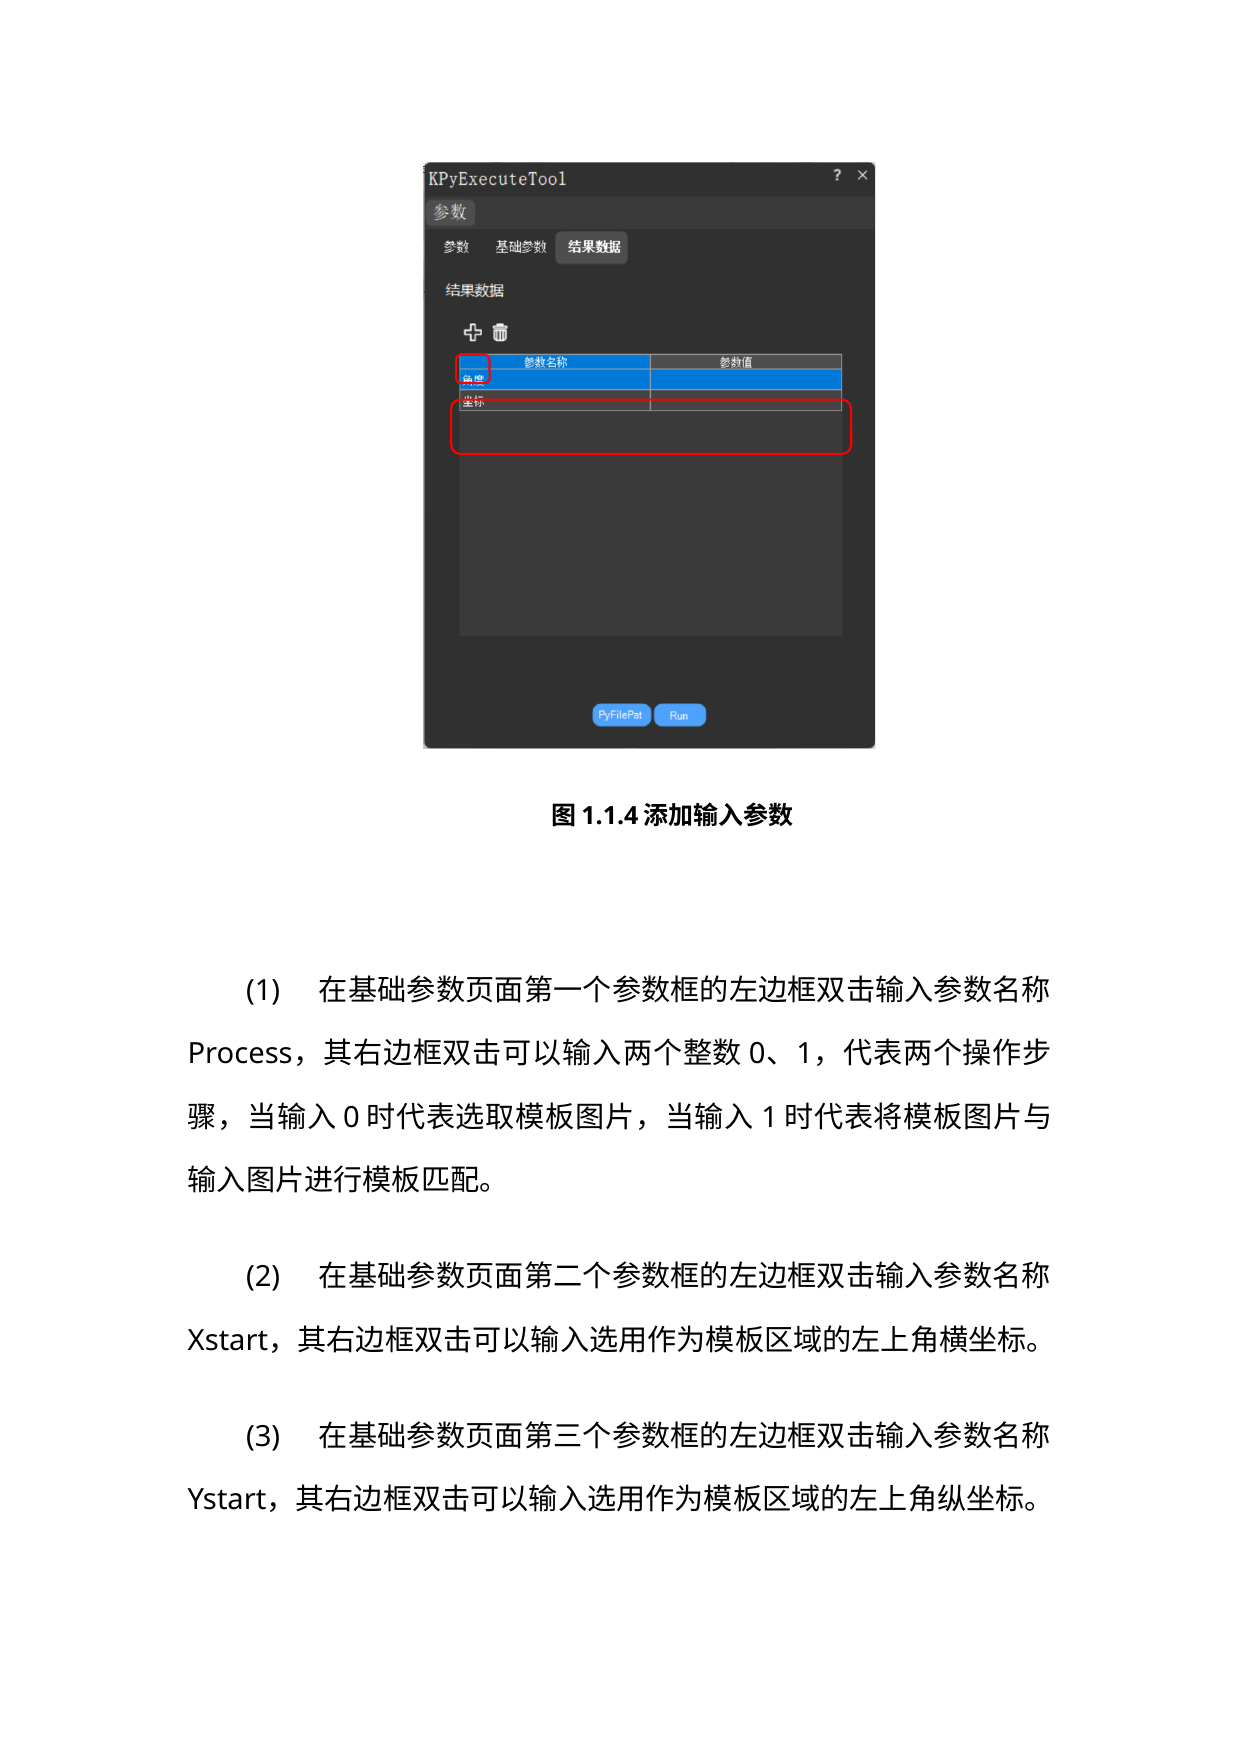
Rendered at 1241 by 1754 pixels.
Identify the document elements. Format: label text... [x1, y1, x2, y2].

list 在基础参数页面第一个参数框的左边框双击输入参数名称Process，其右边框双击可以输入两个整数0、1，代表两个操作步骤，当输入0时代表选取模板图片，当输入1时代表将模板图片与输入图片进行模板匹配。 [187, 966, 1053, 1199]
list 在基础参数页面第二个参数框的左边框双击输入参数名称Xstart，其右边框双击可以输入选用作为模板区域的左上角横坐标。 [187, 1253, 1053, 1358]
picture [423, 162, 876, 749]
list 在基础参数页面第三个参数框的左边框双击输入参数名称Ystart，其右边框双击可以输入选用作为模板区域的左上角纵坐标。 [187, 1412, 1053, 1518]
list 图1.1.4添加输入参数 [292, 796, 1053, 832]
